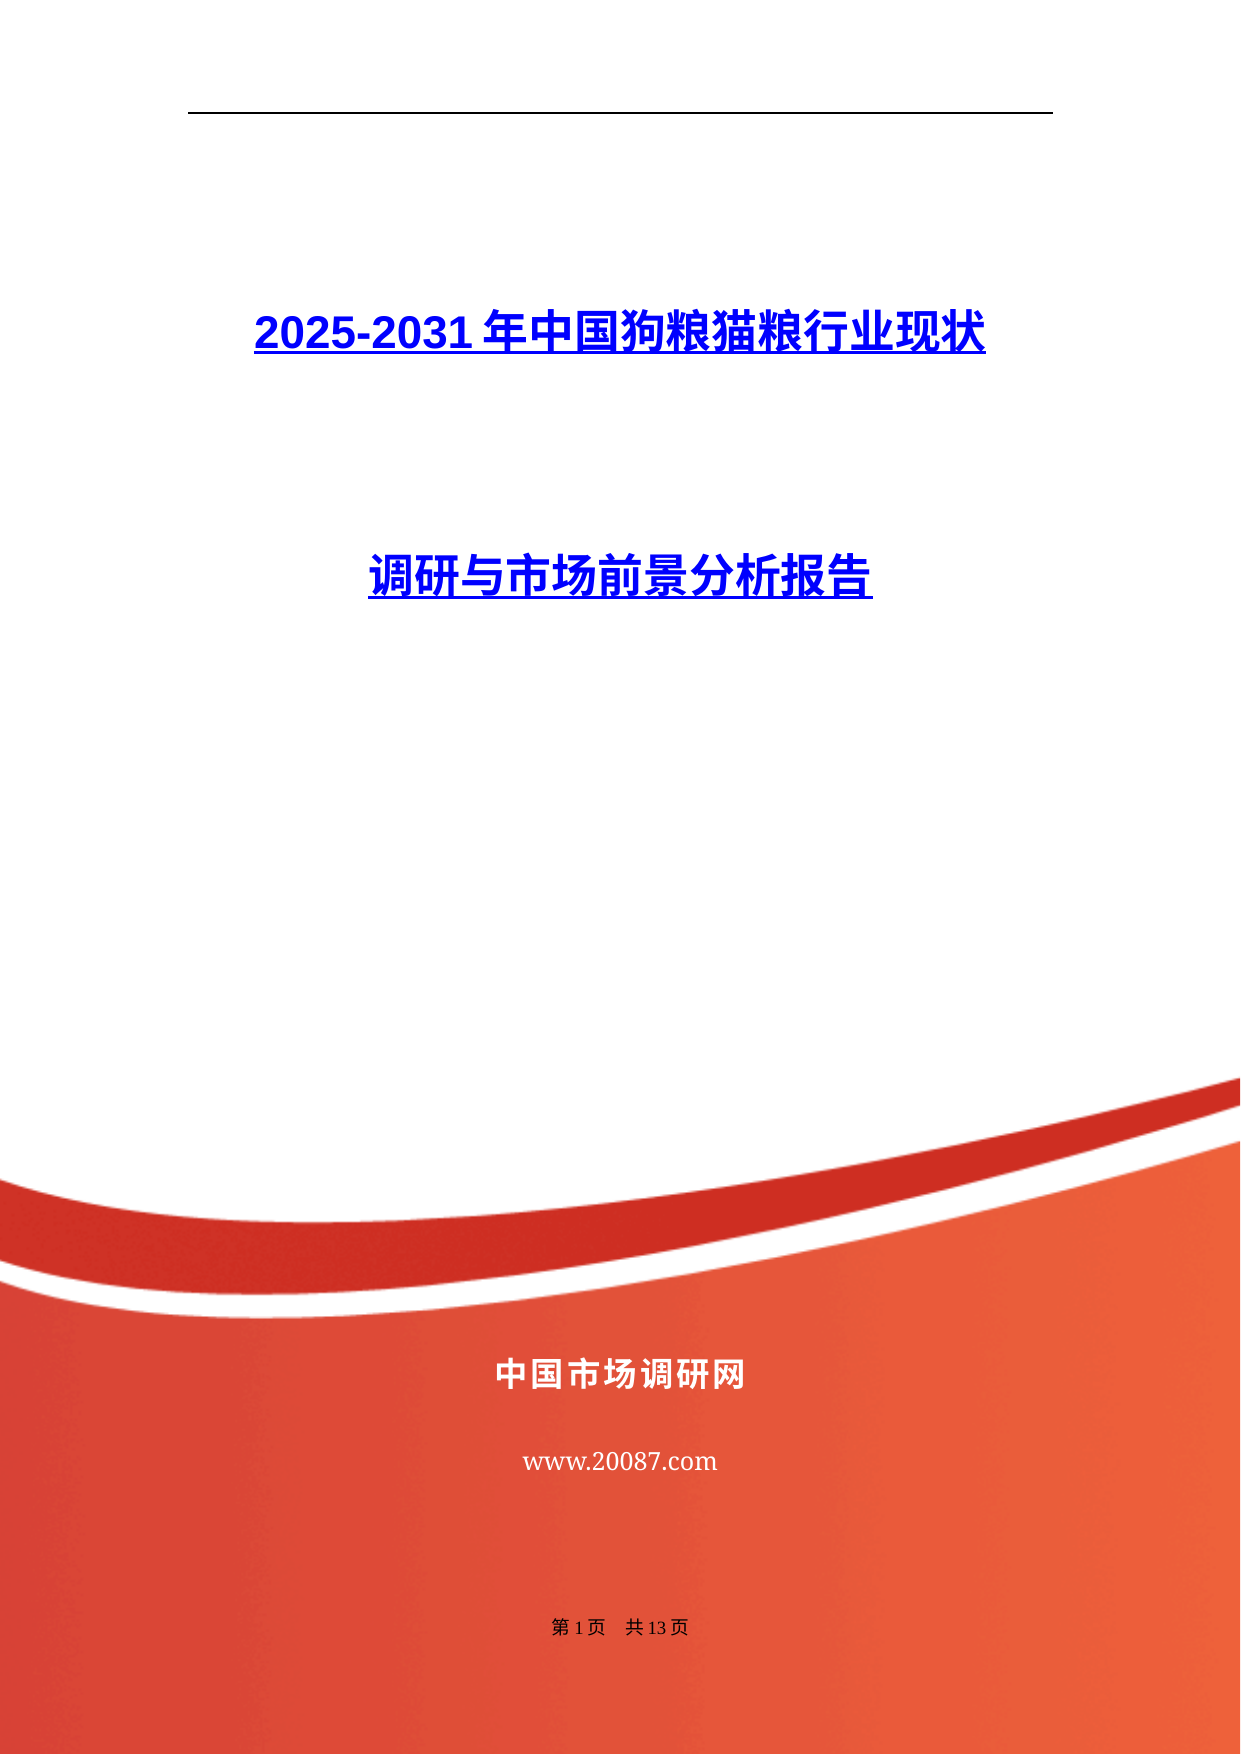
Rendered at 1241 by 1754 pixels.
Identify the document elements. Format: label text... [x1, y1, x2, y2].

table_header 2025-2031年中国狗粮猫粮行业现状调研与市场前景分析报告 [188, 207, 1053, 773]
text www.20087.com [187, 1428, 1053, 1493]
subtitle 中国市场调研网 [187, 1339, 1053, 1404]
picture [0, 1006, 1241, 1754]
